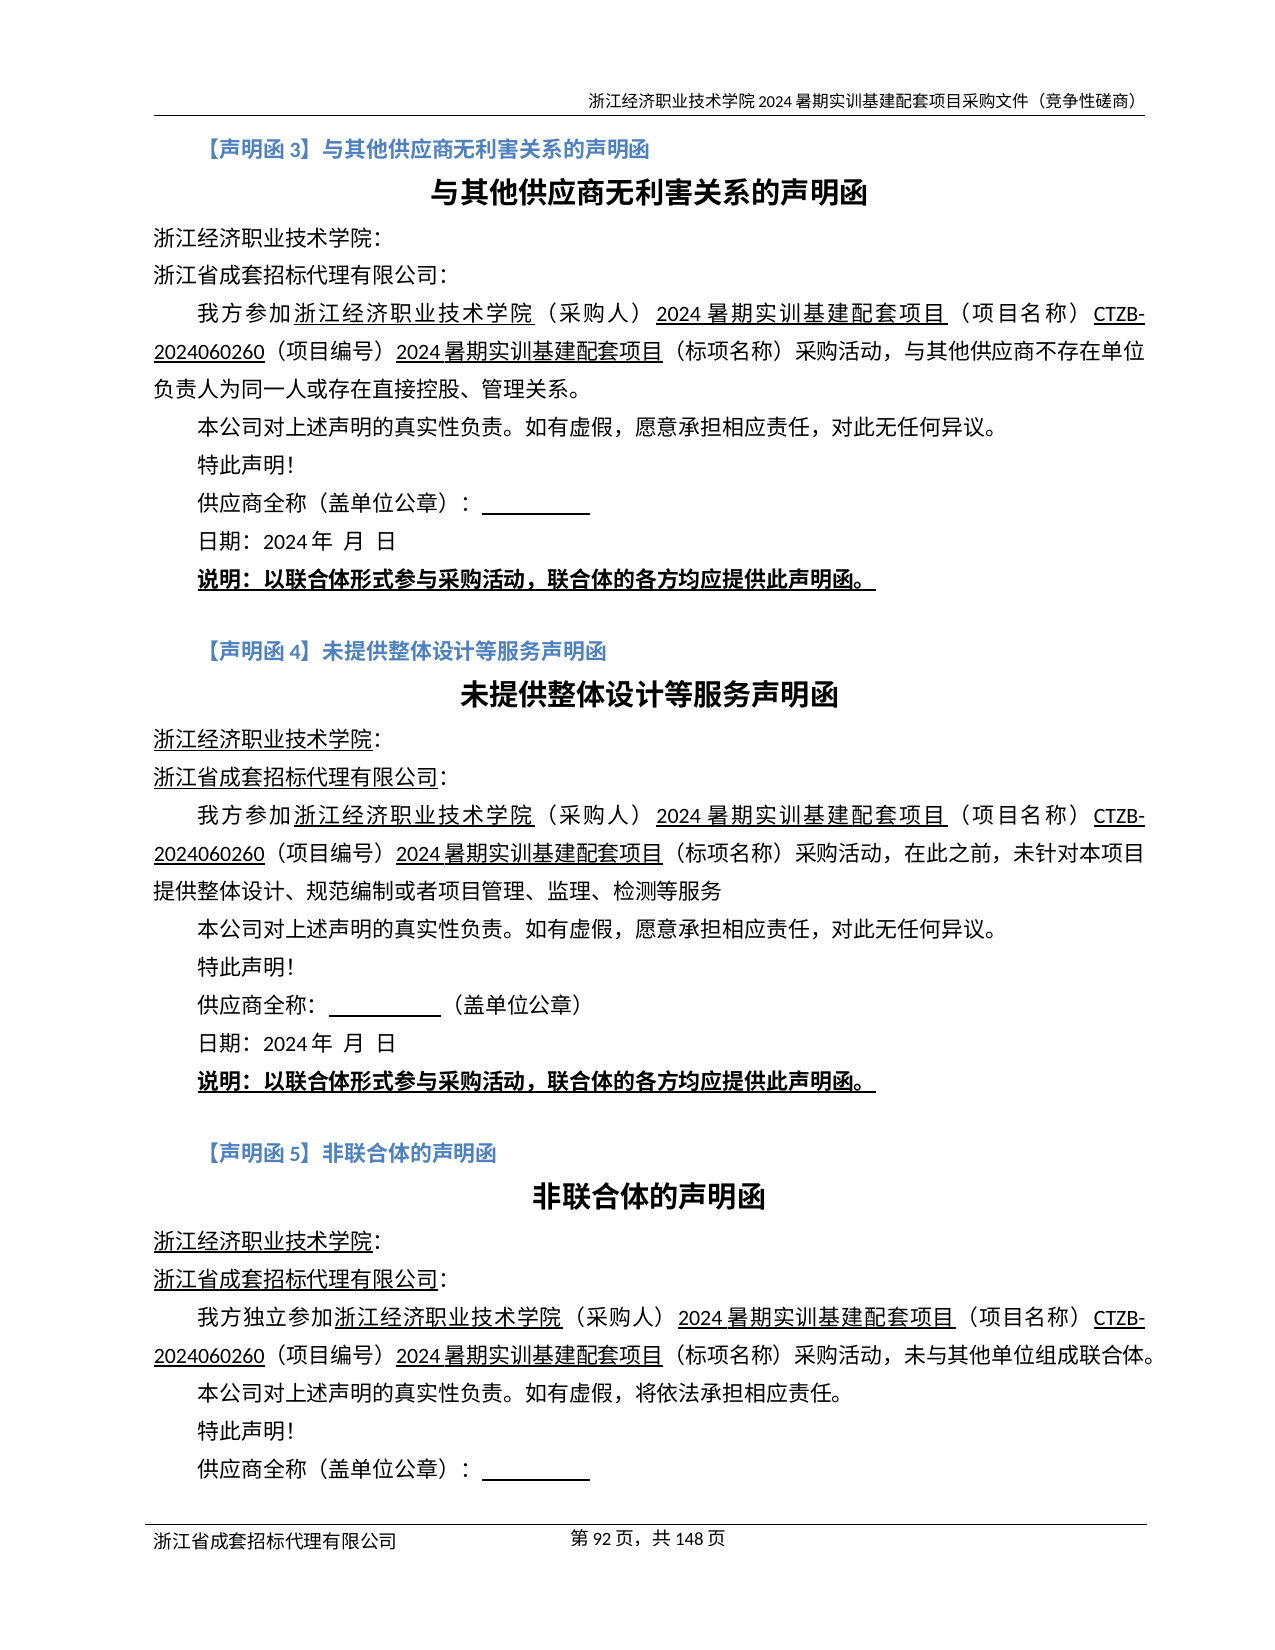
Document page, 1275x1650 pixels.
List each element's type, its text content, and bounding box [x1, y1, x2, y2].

text 未提供整体设计等服务声明函 [153, 672, 1145, 714]
text 本公司对上述声明的真实性负责。如有虚假，愿意承担相应责任，对此无任何异议。 [153, 410, 1145, 442]
text 浙江经济职业技术学院： [153, 1224, 1145, 1256]
subtitle 【声明函5】非联合体的声明函 [145, 1134, 1153, 1167]
text 非联合体的声明函 [153, 1174, 1145, 1216]
text 说明：以联合体形式参与采购活动，联合体的各方均应提供此声明函。 [153, 562, 1145, 593]
text 浙江省成套招标代理有限公司： [153, 258, 1145, 290]
text 特此声明！ [153, 950, 1145, 982]
text 浙江经济职业技术学院： [153, 722, 1145, 754]
text 我方参加浙江经济职业技术学院（采购人）2024暑期实训基建配套项目（项目名称）CTZB-2024060260（项目编号）2024暑期实训基建配套项目（标项名称）采购活动，与其他供应商不存在单位负责人为同一人或存在直接控股、管理关系。 [153, 296, 1145, 404]
subtitle 【声明函4】未提供整体设计等服务声明函 [145, 632, 1153, 666]
text 浙江经济职业技术学院： [153, 221, 1145, 252]
text 特此声明！ [153, 1414, 1145, 1446]
text 供应商全称： （盖单位公章） [153, 988, 1145, 1019]
text 浙江省成套招标代理有限公司： [153, 1262, 1145, 1294]
text 本公司对上述声明的真实性负责。如有虚假，将依法承担相应责任。 [153, 1376, 1145, 1408]
text 我方参加浙江经济职业技术学院（采购人）2024暑期实训基建配套项目（项目名称）CTZB-2024060260（项目编号）2024暑期实训基建配套项目（标项名称）采购活动，在此之前，未针对本项目提供整体设计、规范编制或者项目管理、监理、检测等服务 [153, 798, 1145, 906]
text 说明：以联合体形式参与采购活动，联合体的各方均应提供此声明函。 [153, 1064, 1145, 1095]
text 供应商全称（盖单位公章）： [153, 1452, 1145, 1483]
text 本公司对上述声明的真实性负责。如有虚假，愿意承担相应责任，对此无任何异议。 [153, 912, 1145, 944]
text 日期：2024年 月 日 [153, 1026, 1145, 1057]
text 特此声明！ [153, 448, 1145, 480]
text 供应商全称（盖单位公章）： [153, 486, 1145, 518]
subtitle 【声明函3】与其他供应商无利害关系的声明函 [145, 130, 1153, 164]
text 与其他供应商无利害关系的声明函 [153, 170, 1145, 212]
text 浙江省成套招标代理有限公司： [153, 760, 1145, 792]
text 日期：2024年 月 日 [153, 524, 1145, 556]
text 我方独立参加浙江经济职业技术学院（采购人）2024暑期实训基建配套项目（项目名称）CTZB-2024060260（项目编号）2024暑期实训基建配套项目（标项名称）采购活动，未与其他单位组成联合体。 [153, 1300, 1145, 1370]
